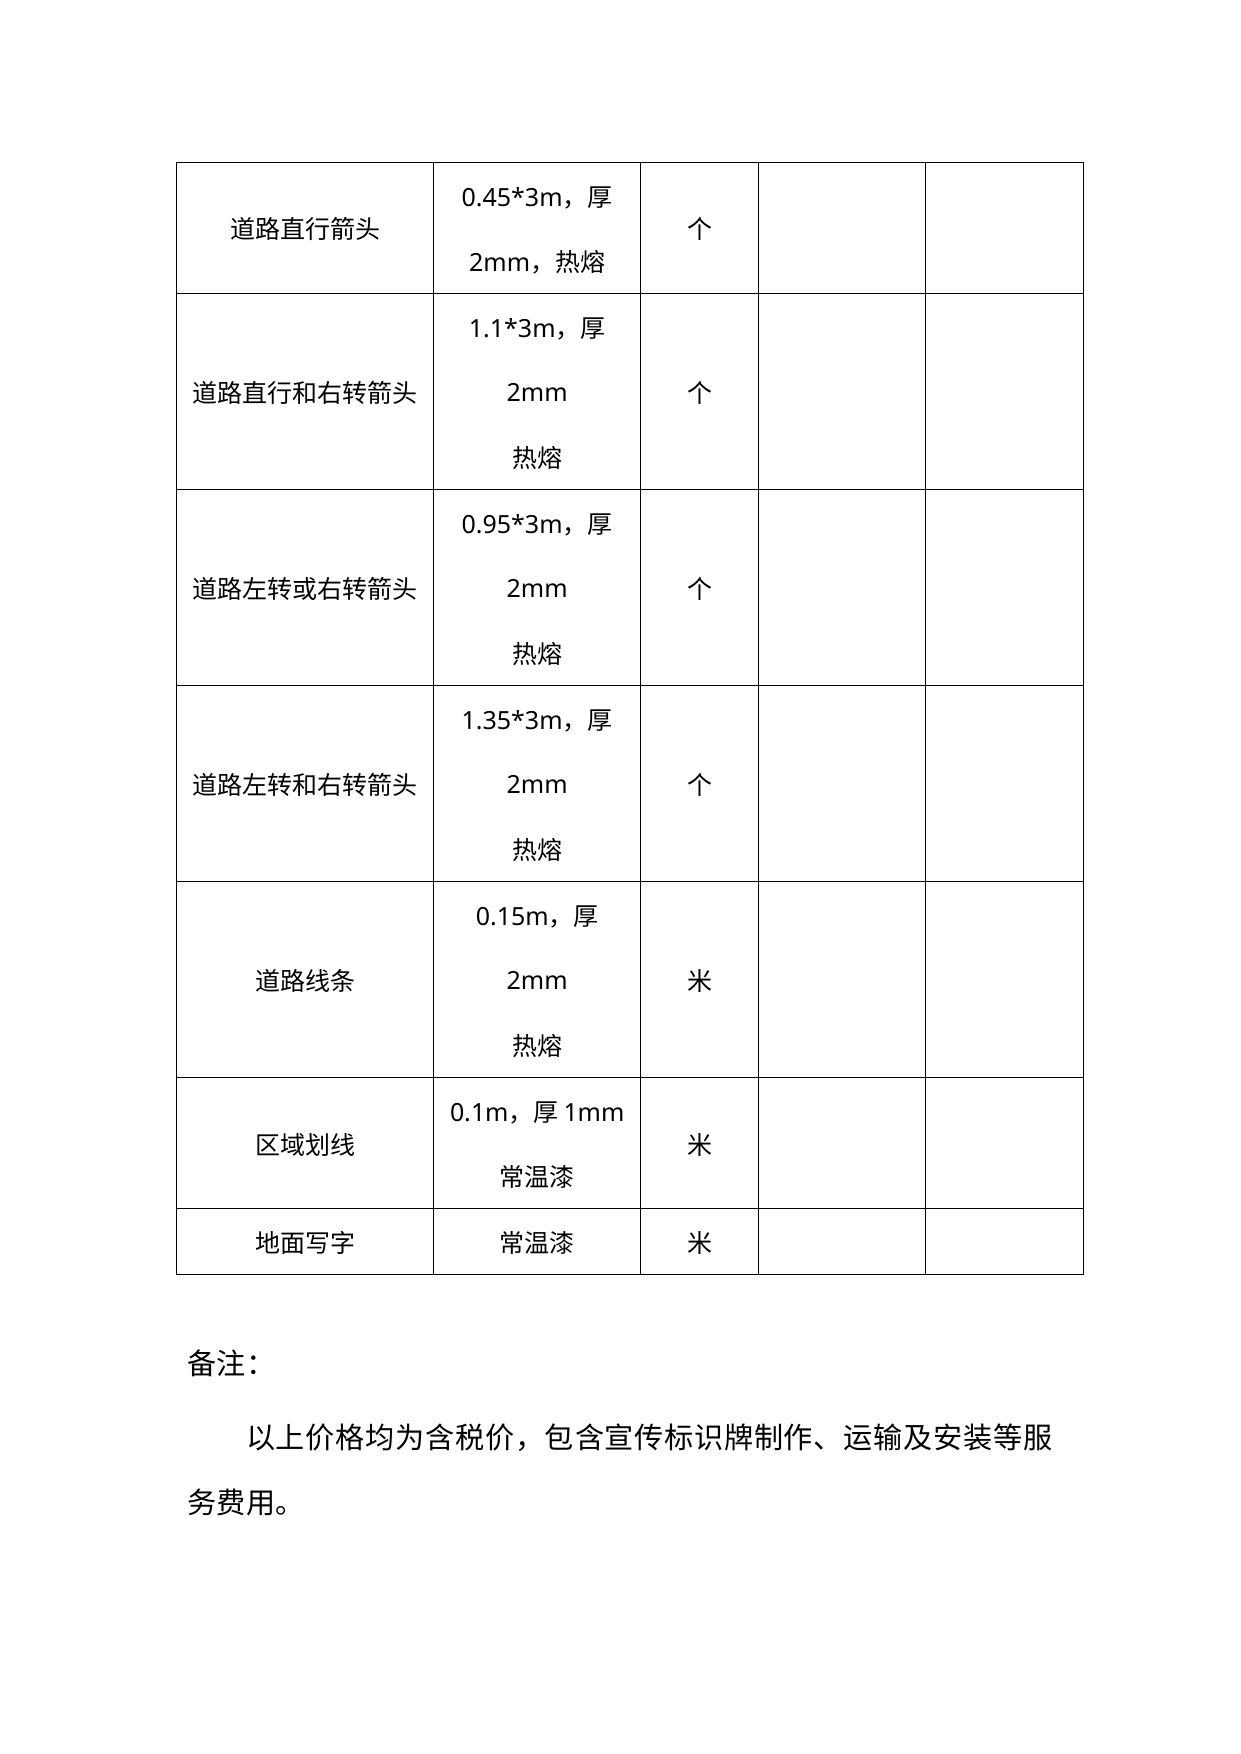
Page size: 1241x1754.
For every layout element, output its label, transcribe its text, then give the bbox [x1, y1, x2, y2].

table_cell 道路左转或右转箭头 [177, 490, 433, 685]
text 备注： [187, 1340, 1053, 1383]
table_cell 个 [641, 490, 758, 685]
table_cell [926, 294, 1083, 489]
table_cell 0.95*3m，厚2mm 热熔 [434, 490, 640, 685]
table_cell [926, 1209, 1083, 1274]
table_cell 个 [641, 163, 758, 293]
table_cell 1.35*3m，厚2mm 热熔 [434, 686, 640, 881]
table_cell [759, 1209, 925, 1274]
table_cell 米 [641, 882, 758, 1077]
table_cell [759, 163, 925, 293]
table_cell 道路直行和右转箭头 [177, 294, 433, 489]
table_cell 个 [641, 294, 758, 489]
table_cell 道路直行箭头 [177, 163, 433, 293]
table_cell 米 [641, 1209, 758, 1274]
table_cell [926, 686, 1083, 881]
text 以上价格均为含税价，包含宣传标识牌制作、运输及安装等服务费用。 [187, 1404, 1053, 1534]
table_cell 0.1m，厚1mm 常温漆 [434, 1078, 640, 1208]
table_cell 地面写字 [177, 1209, 433, 1274]
table_cell 米 [641, 1078, 758, 1208]
table_cell [759, 686, 925, 881]
table_cell 0.15m，厚2mm 热熔 [434, 882, 640, 1077]
table_cell 道路线条 [177, 882, 433, 1077]
table_cell [926, 163, 1083, 293]
table_cell [926, 1078, 1083, 1208]
table_cell [759, 882, 925, 1077]
table_cell 常温漆 [434, 1209, 640, 1274]
table_cell 0.45*3m，厚2mm，热熔 [434, 163, 640, 293]
table_cell 个 [641, 686, 758, 881]
table_cell [926, 490, 1083, 685]
table_cell [759, 1078, 925, 1208]
table_cell 区域划线 [177, 1078, 433, 1208]
table_cell [759, 490, 925, 685]
table_cell 1.1*3m，厚2mm 热熔 [434, 294, 640, 489]
table_cell 道路左转和右转箭头 [177, 686, 433, 881]
table_cell [926, 882, 1083, 1077]
table_cell [759, 294, 925, 489]
